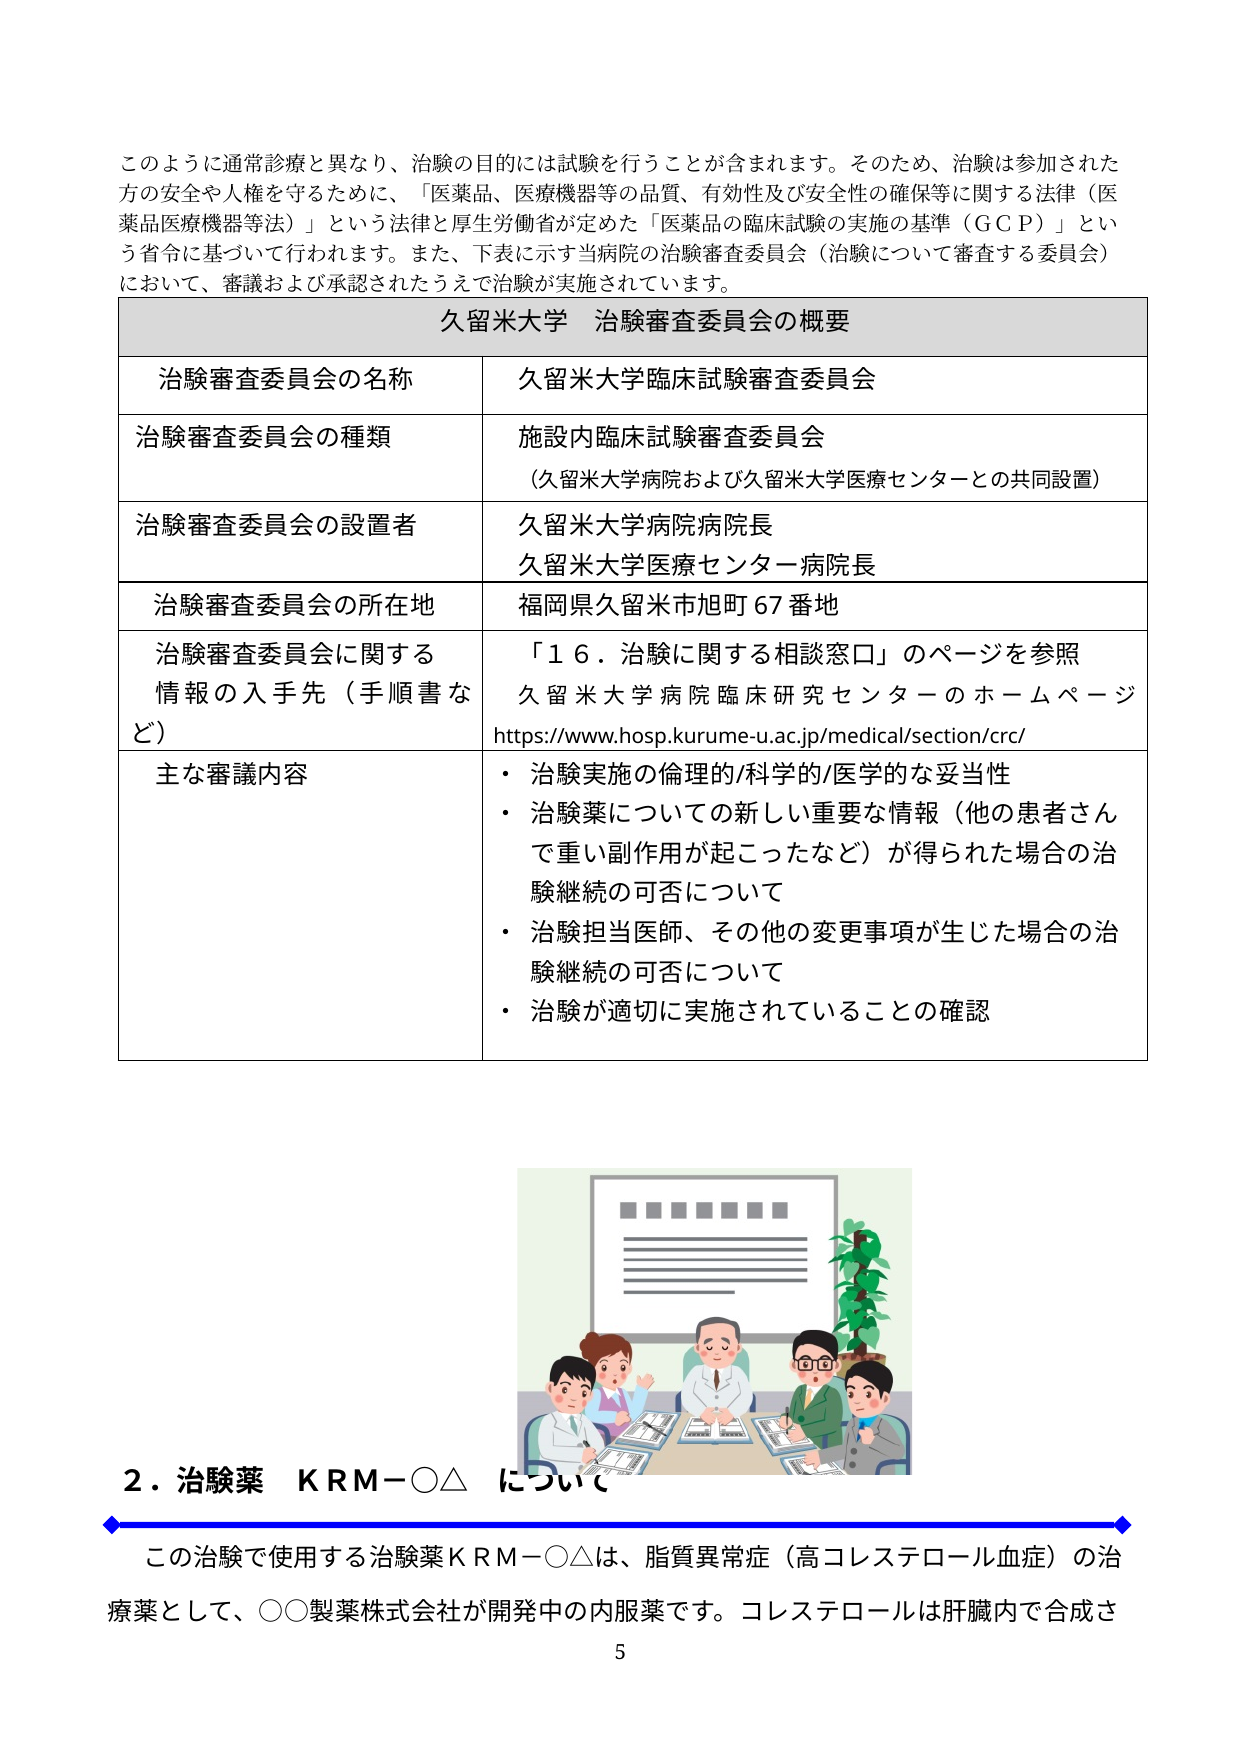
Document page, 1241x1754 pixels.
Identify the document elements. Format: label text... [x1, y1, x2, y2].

table_cell 治験審査委員会の設置者 [119, 502, 482, 581]
text このように通常診療と異なり、治験の目的には試験を行うことが含まれます。そのため、治験は参加された方の安全や人権を守るために、「医薬品、医療機器等の品質、有効性及び安全性の確保等に関する法律（医薬品医療機器等法）」という法律と厚生労働省が定めた「医薬品の臨床試験の実施の基準（ＧＣＰ）」という省令に基づいて行われます。また、下表に示す当病院の治験審査委員会（治験について審査する委員会）において、審議および承認されたうえで治験が実施されています。 [118, 148, 1122, 297]
table_cell 治験実施の倫理的/科学的/医学的な妥当性 治験薬についての新しい重要な情報（他の患者さんで重い副作用が起こったなど）が得られた場合の治験継続の可否について 治験担当医師、その他の変更事項が生じた場合の治験継続の可否について 治験が適切に実施されていることの確認 [483, 751, 1147, 1060]
table_header 久留米大学 治験審査委員会の概要 [119, 298, 1147, 356]
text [108, 1537, 1122, 1628]
table_cell 治験審査委員会の名称 [119, 357, 482, 413]
table_cell 主な審議内容 [119, 751, 482, 1060]
table_cell 福岡県久留米市旭町67番地 [483, 583, 1147, 630]
table_cell 「１６．治験に関する相談窓口」のページを参照 久留米大学病院臨床研究センターのホームページ https://www.hosp.kurume-u.ac.jp/medical/section/crc/ [483, 631, 1147, 750]
table_cell 治験審査委員会の所在地 [119, 583, 482, 630]
picture [517, 1168, 913, 1475]
table_cell 治験審査委員会の種類 [119, 415, 482, 501]
text ２．治験薬 ＫＲＭ－○△ について [118, 1457, 1122, 1499]
table_cell 治験審査委員会に関する 情報の入手先（手順書など） [119, 631, 482, 750]
table_cell 久留米大学臨床試験審査委員会 [483, 357, 1147, 413]
table_cell 久留米大学病院病院長 久留米大学医療センター病院長 [483, 502, 1147, 581]
table_cell 施設内臨床試験審査委員会 （久留米大学病院および久留米大学医療センターとの共同設置） [483, 415, 1147, 501]
